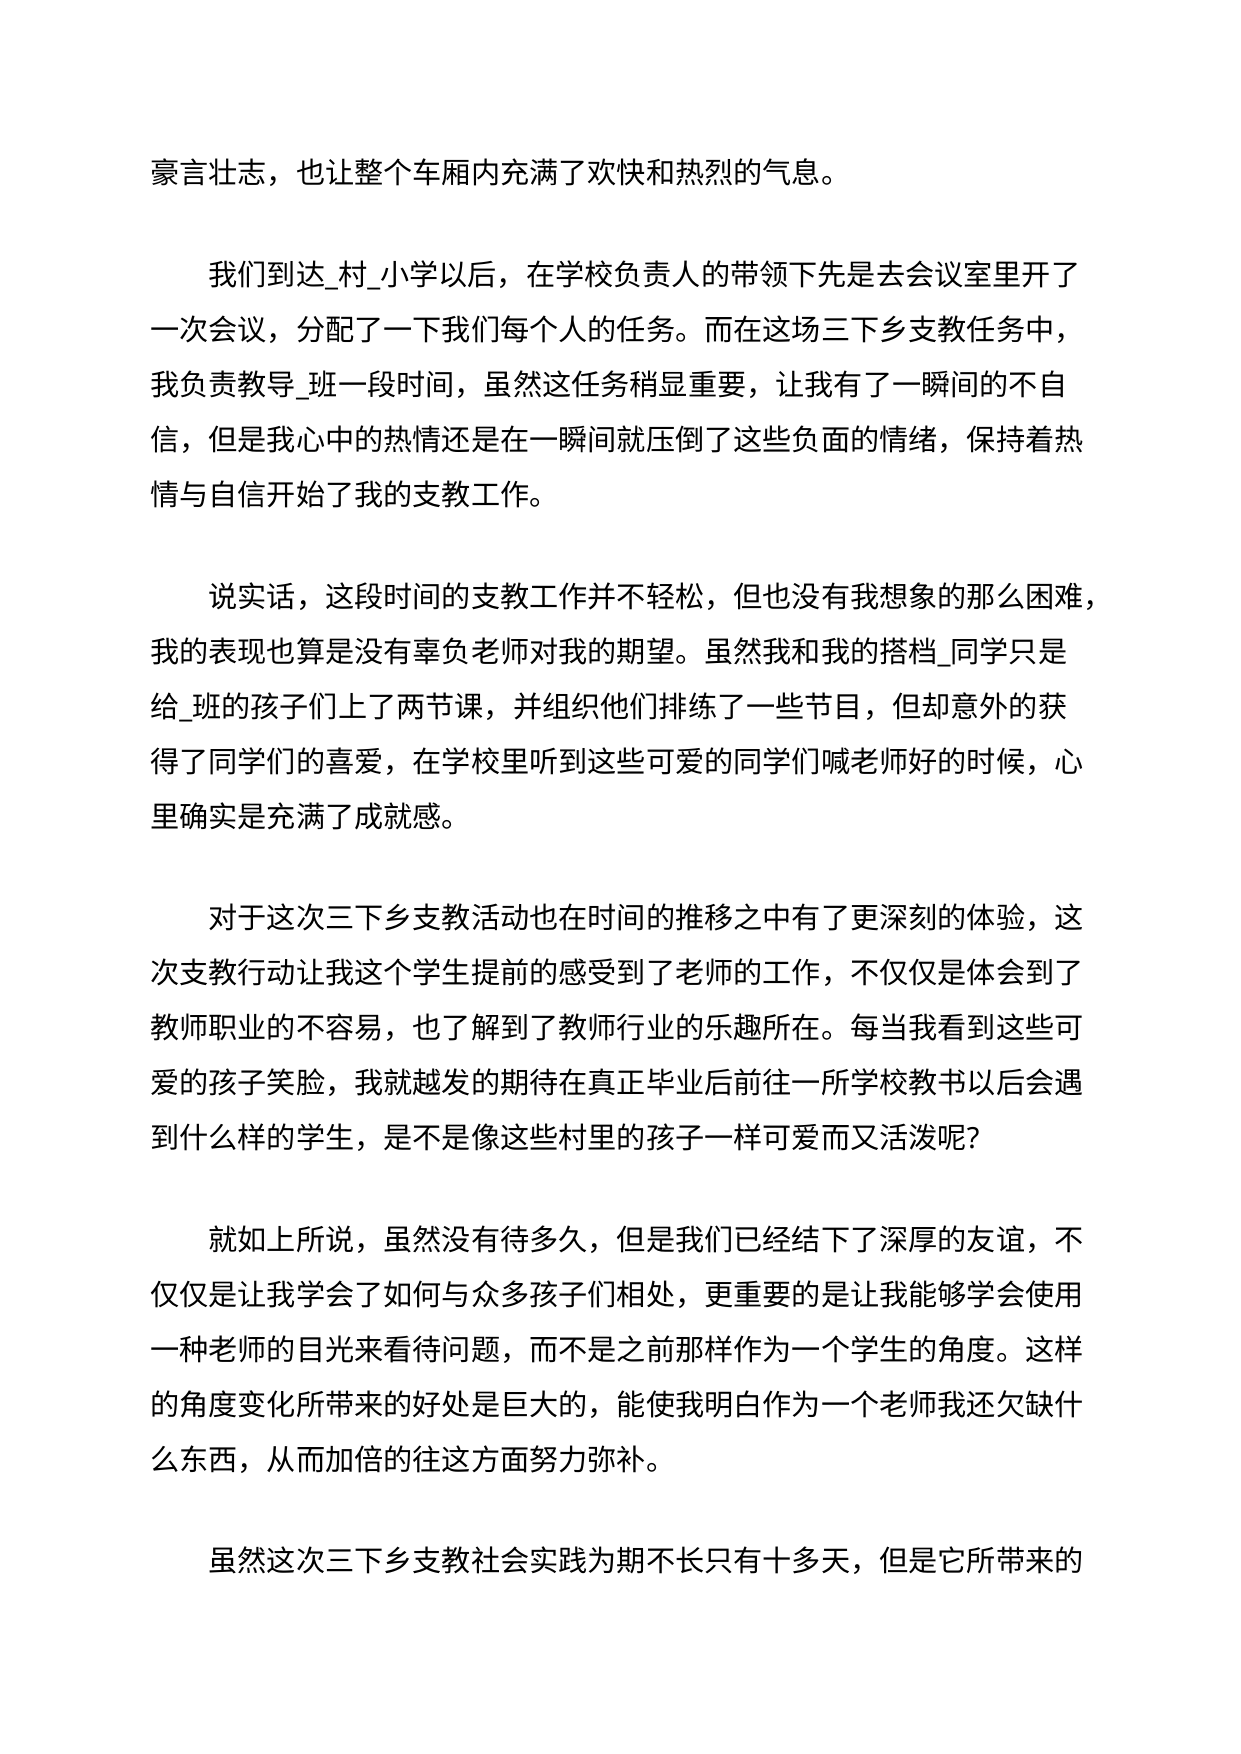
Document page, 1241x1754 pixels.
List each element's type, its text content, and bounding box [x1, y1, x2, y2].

text 我们到达_村_小学以后，在学校负责人的带领下先是去会议室里开了一次会议，分配了一下我们每个人的任务。而在这场三下乡支教任务中，我负责教导_班一段时间，虽然这任务稍显重要，让我有了一瞬间的不自信，但是我心中的热情还是在一瞬间就压倒了这些负面的情绪，保持着热情与自信开始了我的支教工作。 [150, 252, 1090, 514]
text 说实话，这段时间的支教工作并不轻松，但也没有我想象的那么困难，我的表现也算是没有辜负老师对我的期望。虽然我和我的搭档_同学只是给_班的孩子们上了两节课，并组织他们排练了一些节目，但却意外的获得了同学们的喜爱，在学校里听到这些可爱的同学们喊老师好的时候，心里确实是充满了成就感。 [150, 573, 1090, 835]
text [150, 150, 1090, 192]
text 就如上所说，虽然没有待多久，但是我们已经结下了深厚的友谊，不仅仅是让我学会了如何与众多孩子们相处，更重要的是让我能够学会使用一种老师的目光来看待问题，而不是之前那样作为一个学生的角度。这样的角度变化所带来的好处是巨大的，能使我明白作为一个老师我还欠缺什么东西，从而加倍的往这方面努力弥补。 [150, 1216, 1090, 1478]
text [150, 1538, 1090, 1580]
text 对于这次三下乡支教活动也在时间的推移之中有了更深刻的体验，这次支教行动让我这个学生提前的感受到了老师的工作，不仅仅是体会到了教师职业的不容易，也了解到了教师行业的乐趣所在。每当我看到这些可爱的孩子笑脸，我就越发的期待在真正毕业后前往一所学校教书以后会遇到什么样的学生，是不是像这些村里的孩子一样可爱而又活泼呢? [150, 895, 1090, 1157]
